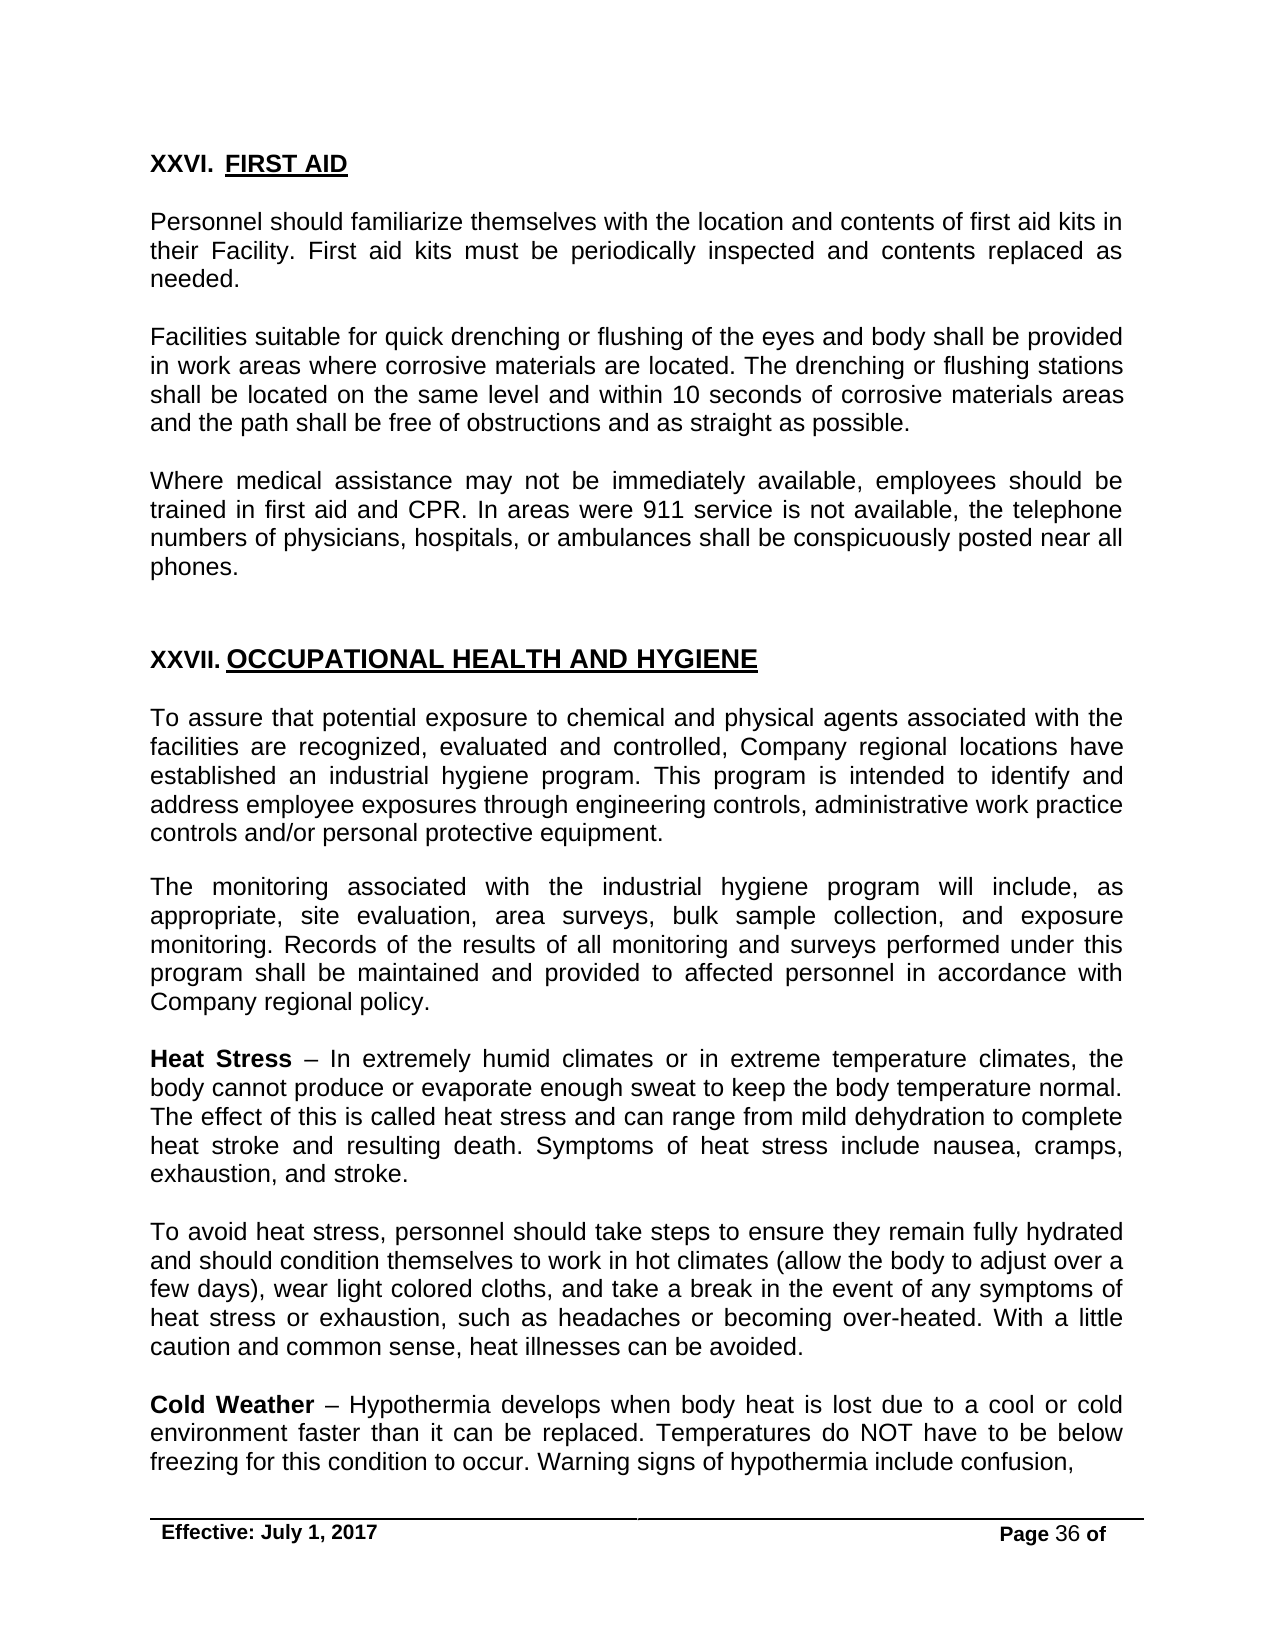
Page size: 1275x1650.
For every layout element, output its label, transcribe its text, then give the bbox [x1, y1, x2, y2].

text Where medical assistance may not be immediately available, employees should be trained in first aid and CPR. In areas were 911 service is not available, the telephone numbers of physicians, hospitals, or ambulances shall be conspicuously posted near all phones. [150, 466, 1124, 581]
text Cold Weather – Hypothermia develops when body heat is lost due to a cool or cold environment faster than it can be replaced. Temperatures do NOT have to be below freezing for this condition to occur. Warning signs of hypothermia include confusion, [150, 1389, 1124, 1476]
text Heat Stress – In extremely humid climates or in extreme temperature climates, the body cannot produce or evaporate enough sweat to keep the body temperature normal. The effect of this is called heat stress and can range from mild dehydration to complete heat stroke and resulting death. Symptoms of heat stress include nausea, cramps, exhaustion, and stroke. [150, 1044, 1125, 1188]
list FIRST AID [150, 149, 1142, 178]
text The monitoring associated with the industrial hygiene program will include, as appropriate, site evaluation, area surveys, bulk sample collection, and exposure monitoring. Records of the results of all monitoring and surveys performed under this program shall be maintained and provided to affected personnel in accordance with Company regional policy. [150, 872, 1125, 1016]
text Personnel should familiarize themselves with the location and contents of first aid kits in their Facility. First aid kits must be periodically inspected and contents replaced as needed. [150, 207, 1125, 293]
text Facilities suitable for quick drenching or flushing of the eyes and body shall be provided in work areas where corrosive materials are located. The drenching or flushing stations shall be located on the same level and within 10 seconds of corrosive materials areas and the path shall be free of obstructions and as straight as possible. [150, 322, 1126, 437]
text To assure that potential exposure to chemical and physical agents associated with the facilities are recognized, evaluated and controlled, Company regional locations have established an industrial hygiene program. This program is intended to identify and address employee exposures through engineering controls, administrative work practice controls and/or personal protective equipment. [150, 703, 1125, 847]
list OCCUPATIONAL HEALTH AND HYGIENE [150, 643, 1142, 674]
text To avoid heat stress, personnel should take steps to ensure they remain fully hydrated and should condition themselves to work in hot climates (allow the body to adjust over a few days), wear light colored cloths, and take a break in the event of any symptoms of heat stress or exhaustion, such as headaches or becoming over-heated. With a little caution and common sense, heat illnesses can be avoided. [150, 1217, 1125, 1361]
